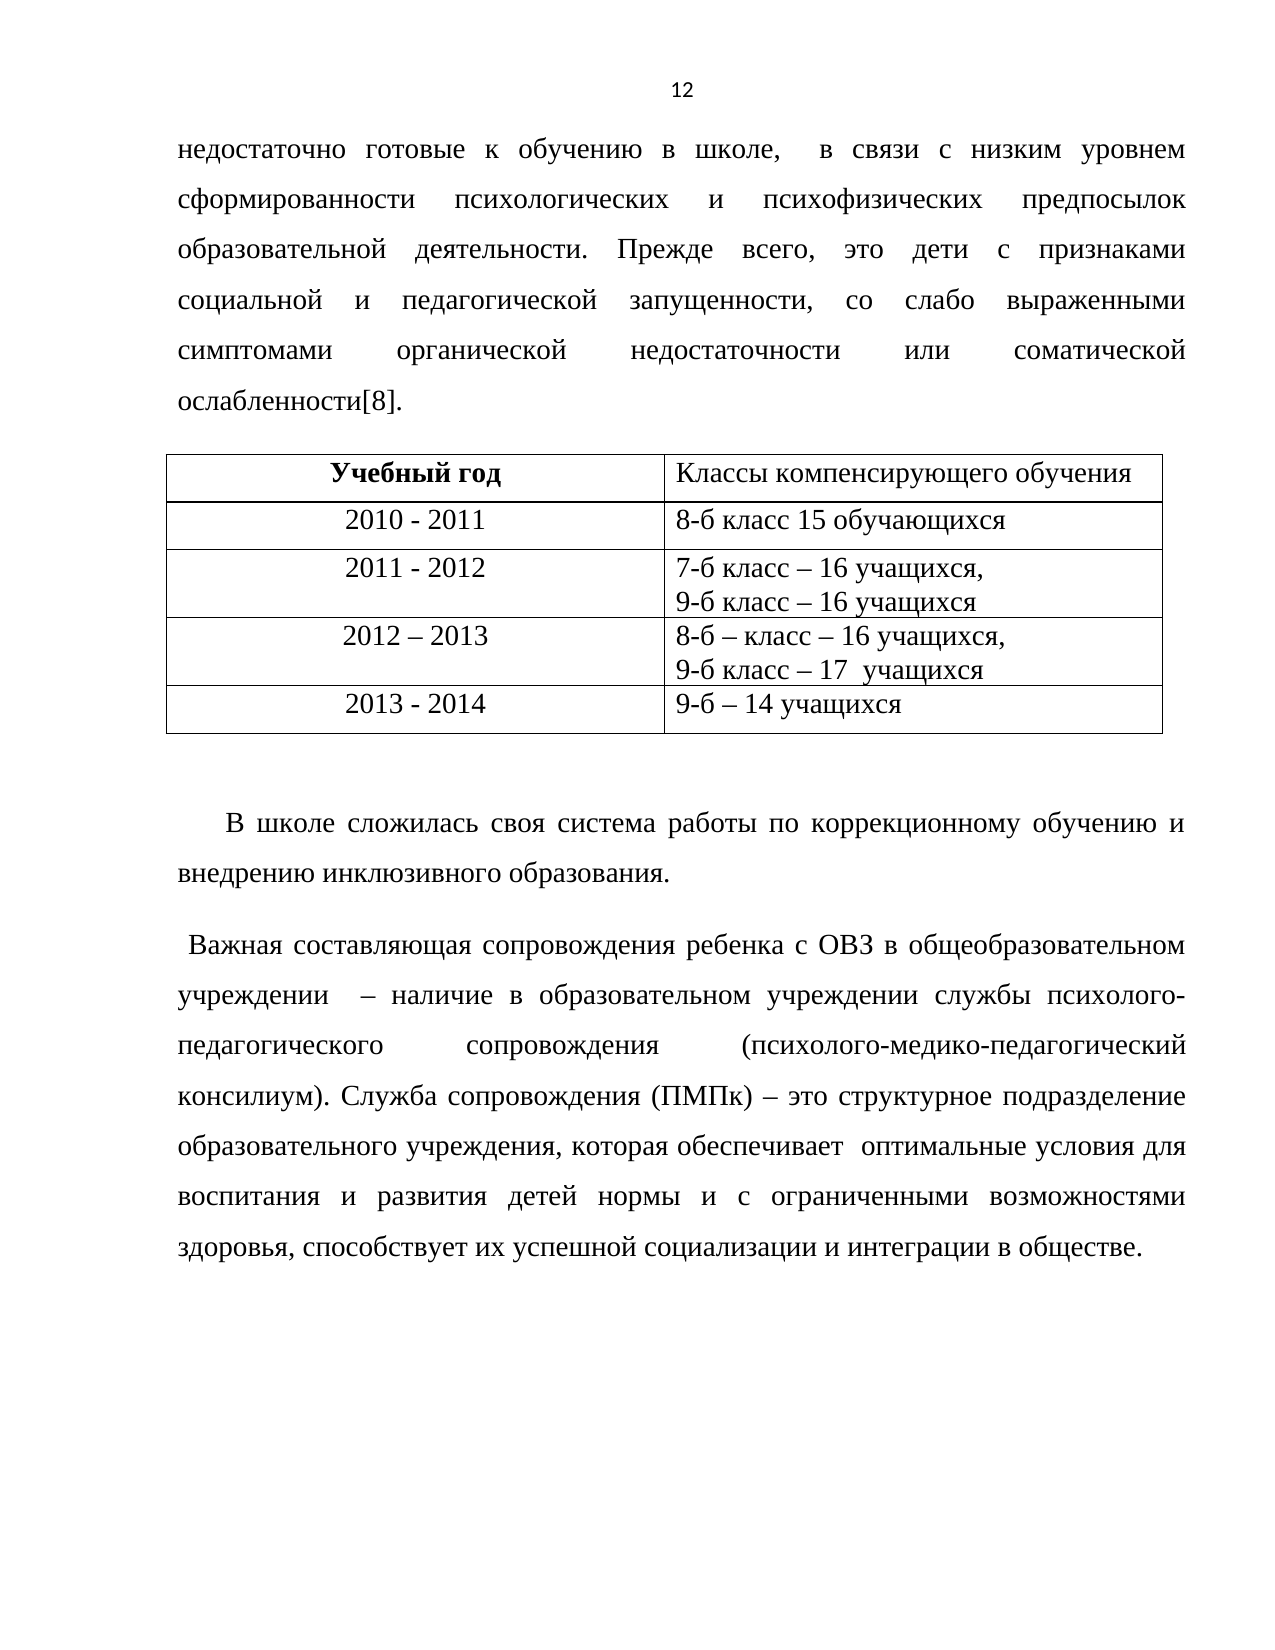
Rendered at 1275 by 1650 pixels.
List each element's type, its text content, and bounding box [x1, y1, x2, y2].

text В школе сложилась своя система работы по коррекционному обучению и внедрению инклюзивного образования. [177, 805, 1186, 889]
table_cell 8-б – класс – 16 учащихся, 9-б класс – 17 учащихся [665, 618, 1162, 685]
table_cell 2011 - 2012 [167, 550, 664, 617]
table_header Классы компенсирующего обучения [665, 455, 1162, 501]
table_cell 9-б – 14 учащихся [665, 686, 1162, 733]
table_cell 2010 - 2011 [167, 503, 664, 549]
text Важная составляющая сопровождения ребенка с ОВЗ в общеобразовательном учреждении – наличие в образовательном учреждении службы психолого-педагогического сопровождения (психолого-медико-педагогический консилиум). Служба сопровождения (ПМПк) – это структурное подразделение образовательного учреждения, которая обеспечивает оптимальные условия для воспитания и развития детей нормы и с ограниченными возможностями здоровья, способствует их успешной социализации и интеграции в обществе. [177, 927, 1187, 1262]
table_cell 2013 - 2014 [167, 686, 664, 733]
table_cell 8-б класс 15 обучающихся [665, 503, 1162, 549]
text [177, 131, 1186, 416]
table_cell 7-б класс – 16 учащихся, 9-б класс – 16 учащихся [665, 550, 1162, 617]
table_header Учебный год [167, 455, 664, 501]
table_cell 2012 – 2013 [167, 618, 664, 685]
